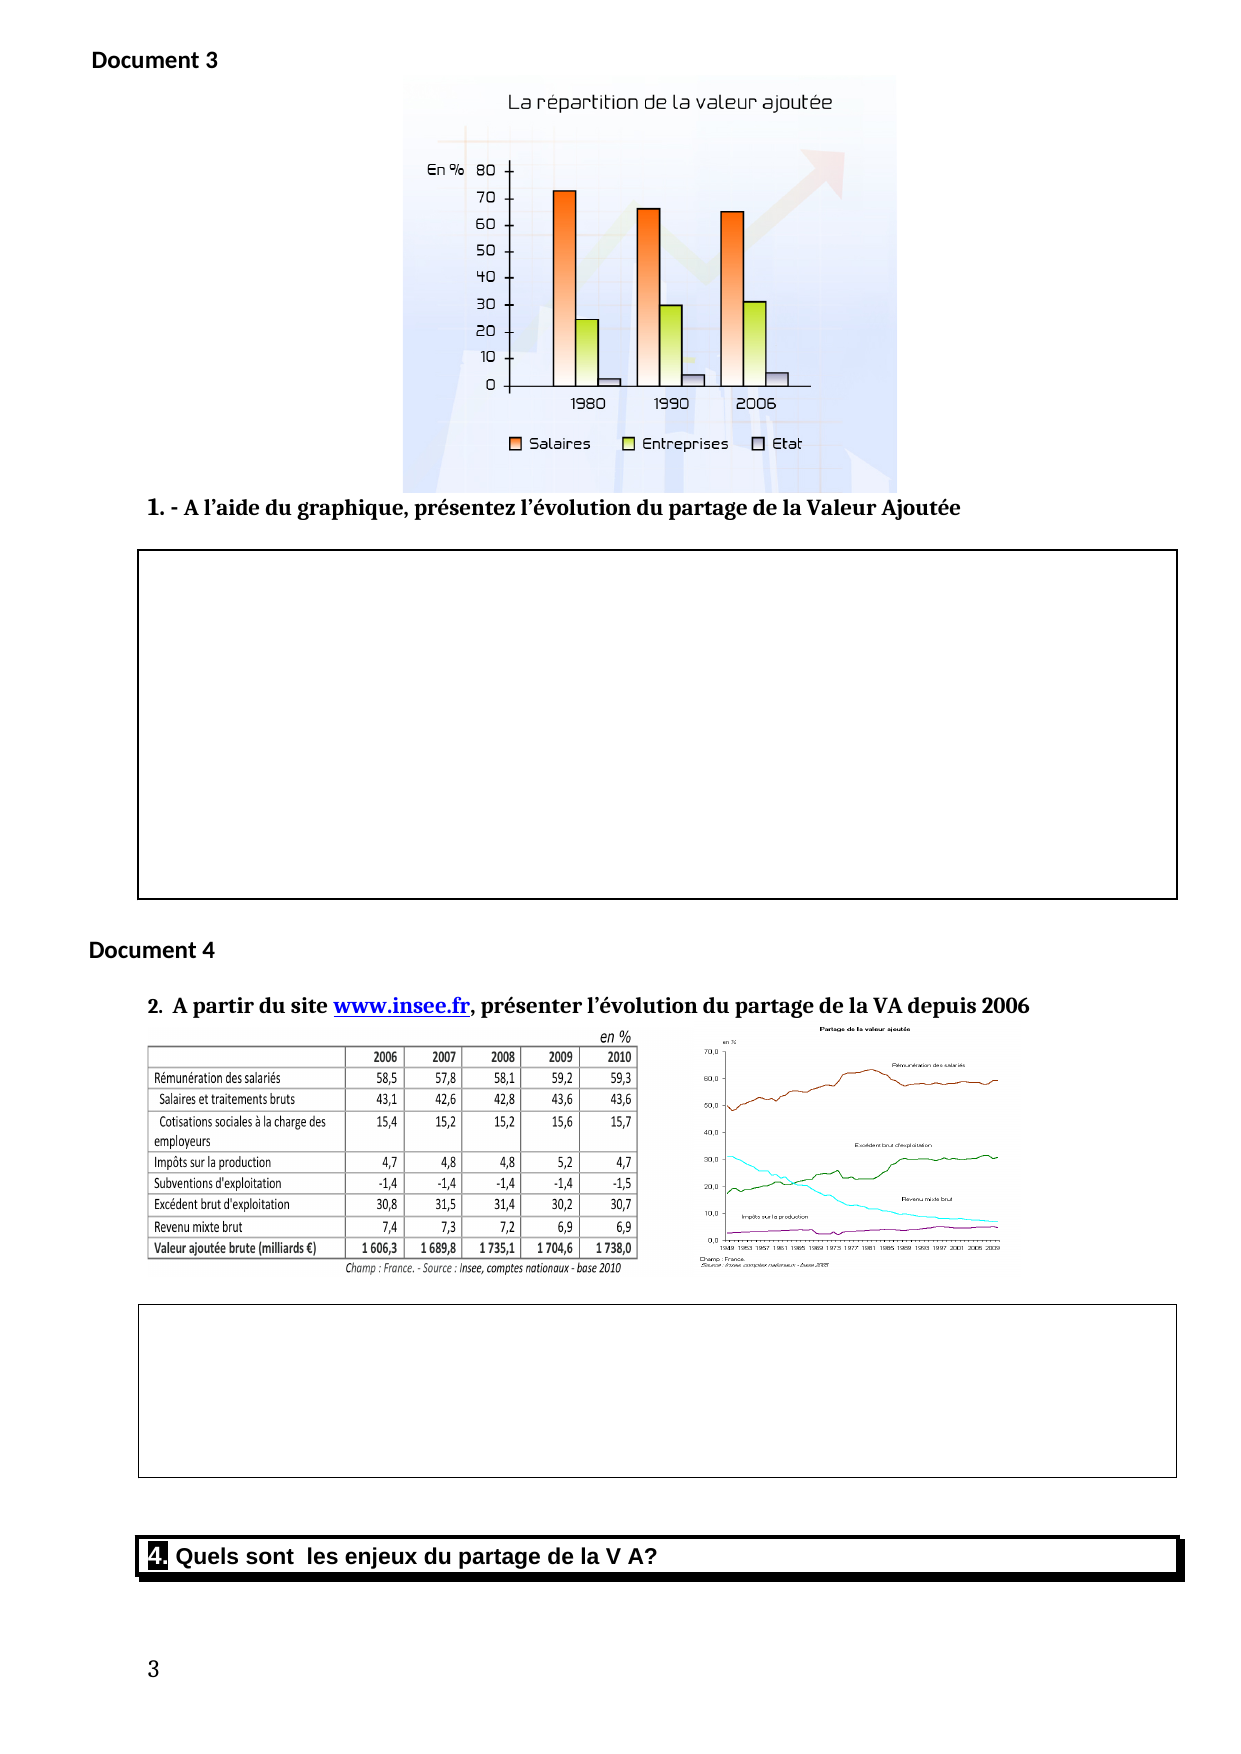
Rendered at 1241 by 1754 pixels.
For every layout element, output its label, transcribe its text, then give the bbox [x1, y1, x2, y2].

text 4.,Quels sont les enjeux du partage de la V A? [139, 1539, 1176, 1572]
text 2. A partir du site www.insee.fr, présenter l’évolution du partage de la VA depuis 2006 [148, 993, 1167, 1019]
text Document 3 [91, 44, 827, 75]
text Document 4 [88, 934, 1167, 964]
text 1. - A l’aide du graphique, présentez l’évolution du partage de la Valeur Ajoutée [148, 493, 1167, 521]
picture [402, 75, 898, 493]
picture [147, 1019, 1021, 1277]
